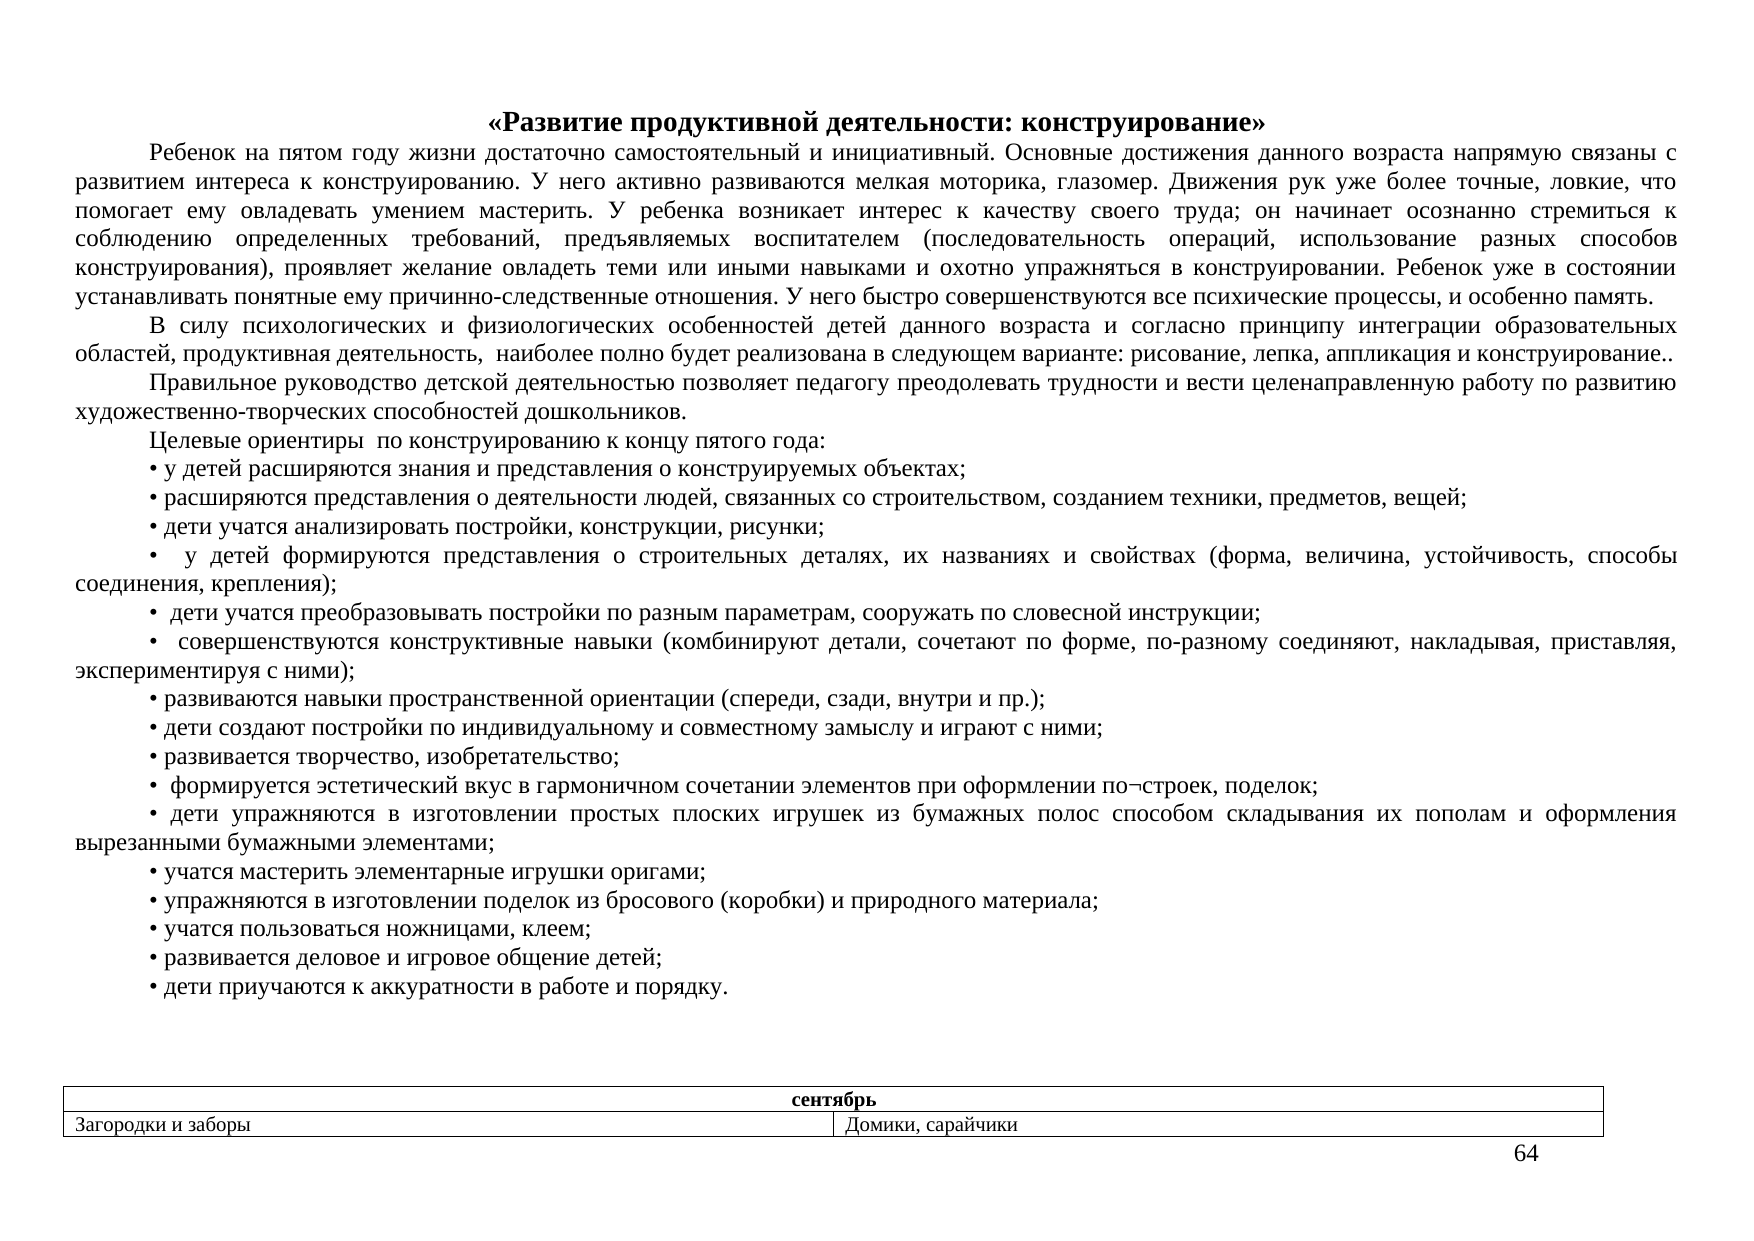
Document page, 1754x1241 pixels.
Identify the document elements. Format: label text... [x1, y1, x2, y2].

text • развивается деловое и игровое общение детей; [75, 942, 1679, 971]
text Правильное руководство детской деятельностью позволяет педагогу преодолевать трудности и вести целенаправленную работу по развитию художественно-творческих способностей дошкольников. [75, 367, 1679, 425]
text • дети создают постройки по индивидуальному и совместному замыслу и играют с ними; [75, 712, 1679, 741]
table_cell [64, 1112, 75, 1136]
text • у детей расширяются знания и представления о конструируемых объектах; [75, 453, 1679, 482]
text • учатся пользоваться ножницами, клеем; [75, 913, 1679, 942]
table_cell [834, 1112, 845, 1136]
text • дети учатся анализировать постройки, конструкции, рисунки; [75, 511, 1679, 540]
text • дети приучаются к аккуратности в работе и порядку. [75, 971, 1679, 1000]
text • формируется эстетический вкус в гармоничном сочетании элементов при оформлении по¬строек, поделок; [75, 770, 1679, 798]
text • расширяются представления о деятельности людей, связанных со строительством, созданием техники, предметов, вещей; [75, 482, 1679, 511]
text • учатся мастерить элементарные игрушки оригами; [75, 856, 1679, 885]
text • развиваются навыки пространственной ориентации (спереди, сзади, внутри и пр.); [75, 683, 1679, 712]
text • упражняются в изготовлении поделок из бросового (коробки) и природного материала; [75, 885, 1679, 913]
text • дети учатся преобразовывать постройки по разным параметрам, сооружать по словесной инструкции; [75, 597, 1679, 626]
text Целевые ориентиры по конструированию к концу пятого года: [75, 425, 1679, 453]
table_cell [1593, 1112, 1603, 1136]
text • развивается творчество, изобретательство; [75, 741, 1679, 770]
text • совершенствуются конструктивные навыки (комбинируют детали, сочетают по форме, по-разному соединяют, накладывая, приставляя, экспериментируя с ними); [75, 626, 1679, 683]
text Ребенок на пятом году жизни достаточно самостоятельный и инициативный. Основные достижения данного возраста напрямую связаны с развитием интереса к конструированию. У него активно развиваются мелкая моторика, глазомер. Движения рук уже более точные, ловкие, что помогает ему овладевать умением мастерить. У ребенка возникает интерес к качеству своего труда; он начинает осознанно стремиться к соблюдению определенных требований, предъявляемых воспитателем (последовательность операций, использование разных способов конструирования), проявляет желание овладеть теми или иными навыками и охотно упражняться в конструировании. Ребенок уже в состоянии устанавливать понятные ему причинно-следственные отношения. У него быстро совершенствуются все психические процессы, и особенно память. [75, 137, 1679, 310]
text «Развитие продуктивной деятельности: конструирование» [75, 104, 1679, 137]
text В силу психологических и физиологических особенностей детей данного возраста и согласно принципу интеграции образовательных областей, продуктивная деятельность, наиболее полно будет реализована в следующем варианте: рисование, лепка, аппликация и конструирование.. [75, 310, 1679, 367]
text • дети упражняются в изготовлении простых плоских игрушек из бумажных полос способом складывания их пополам и оформления вырезанными бумажными элементами; [75, 798, 1679, 856]
table_header сентябрь [64, 1087, 1603, 1111]
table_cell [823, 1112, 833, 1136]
text • у детей формируются представления о строительных деталях, их названиях и свойствах (форма, величина, устойчивость, способы соединения, крепления); [75, 540, 1679, 597]
